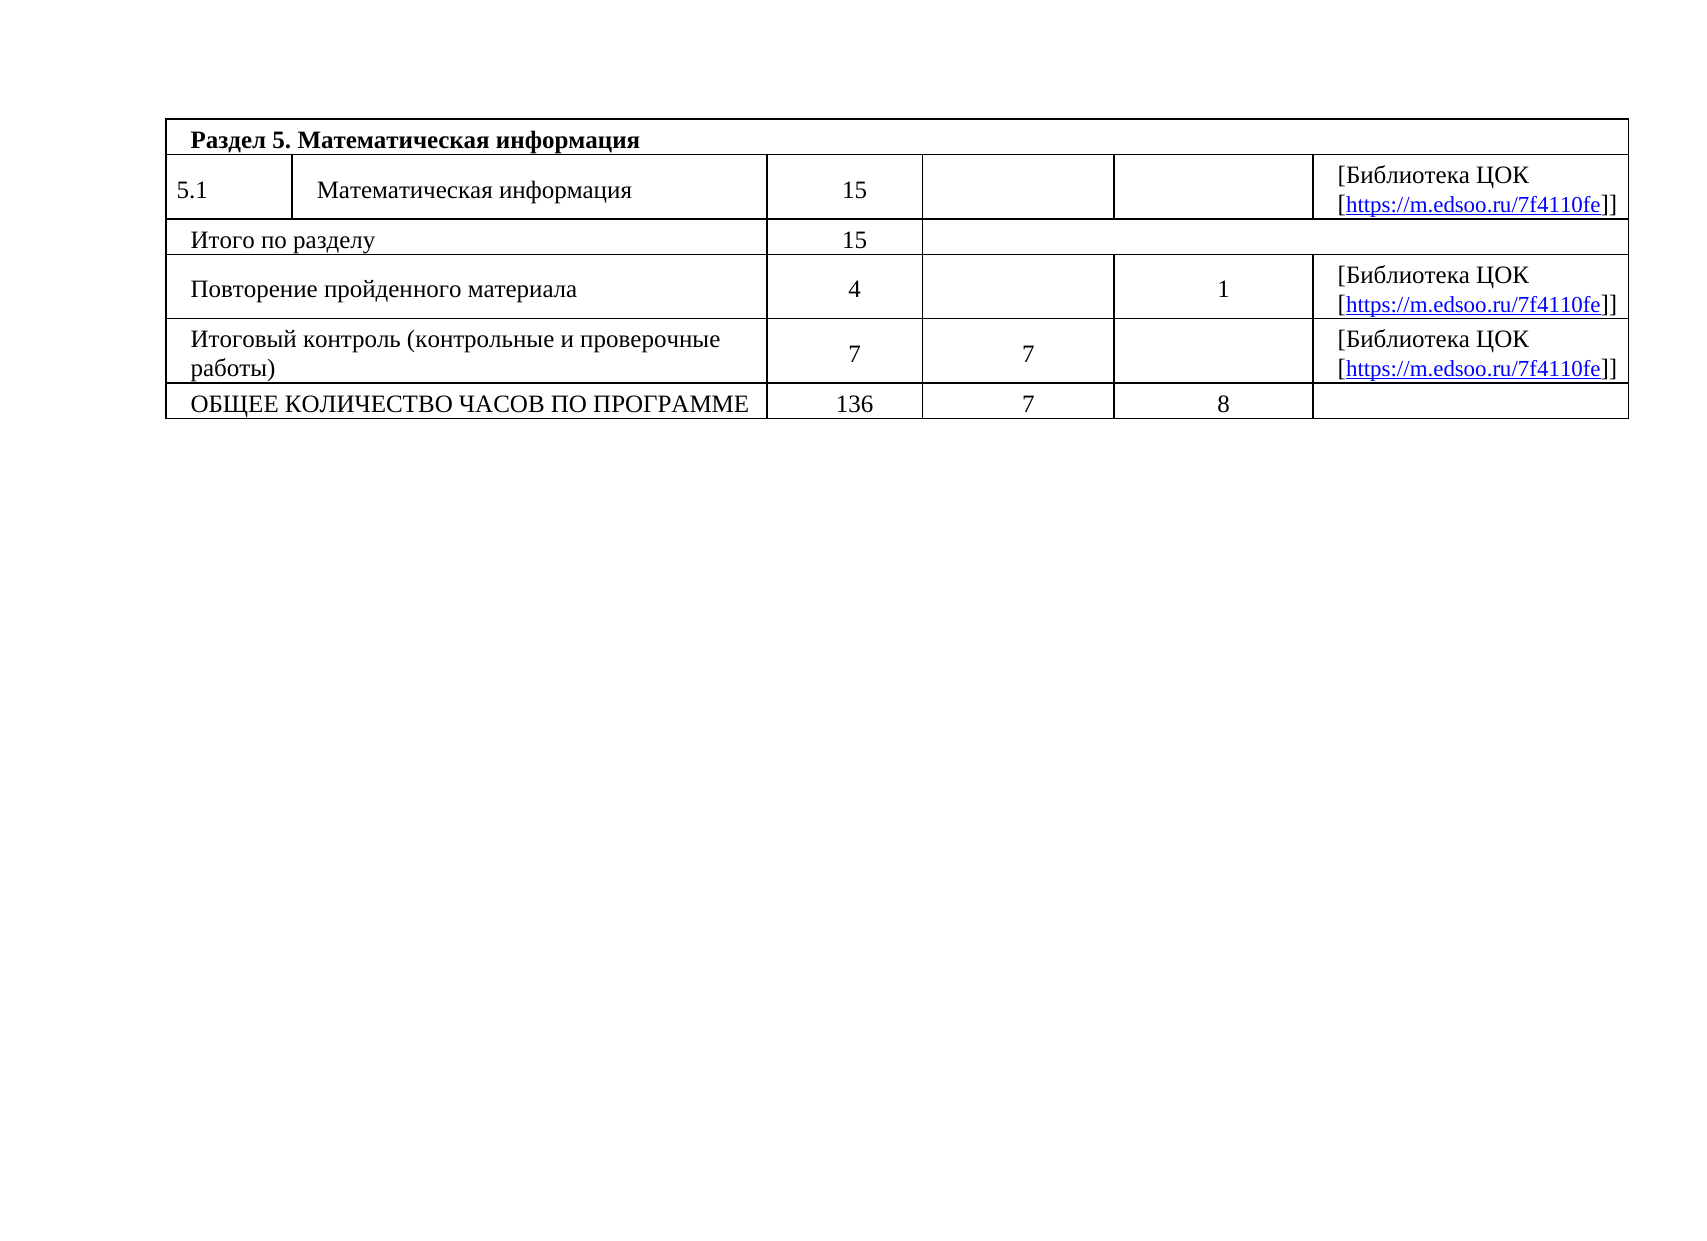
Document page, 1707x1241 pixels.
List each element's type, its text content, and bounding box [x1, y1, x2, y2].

table_cell [923, 155, 1113, 218]
table_cell [1115, 319, 1312, 382]
table_cell 15 [768, 220, 922, 253]
table_cell 5.1 [167, 155, 291, 218]
table_cell [923, 220, 1628, 253]
table_cell 7 [768, 319, 922, 382]
table_cell 7 [923, 384, 1113, 417]
table_cell [1115, 155, 1312, 218]
table_cell 15 [768, 155, 922, 218]
table_cell 8 [1115, 384, 1312, 417]
table_cell Итоговый контроль (контрольные и проверочные работы) [167, 319, 766, 382]
table_cell ОБЩЕЕ КОЛИЧЕСТВО ЧАСОВ ПО ПРОГРАММЕ [167, 384, 766, 417]
table_cell 1 [1115, 255, 1312, 318]
table_cell Математическая информация [293, 155, 766, 218]
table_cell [1314, 255, 1628, 318]
table_cell [923, 255, 1113, 318]
table_cell Итого по разделу [167, 220, 766, 253]
table_cell [Библиотека ЦОК [https://m.edsoo.ru/7f4110fe]] [1314, 319, 1628, 382]
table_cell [1314, 155, 1628, 218]
table_cell Раздел 5. Математическая информация [167, 120, 1628, 154]
table_cell [1314, 384, 1628, 417]
table_cell Повторение пройденного материала [167, 255, 766, 318]
table_cell 7 [923, 319, 1113, 382]
table_cell 136 [768, 384, 922, 417]
table_cell 4 [768, 255, 922, 318]
